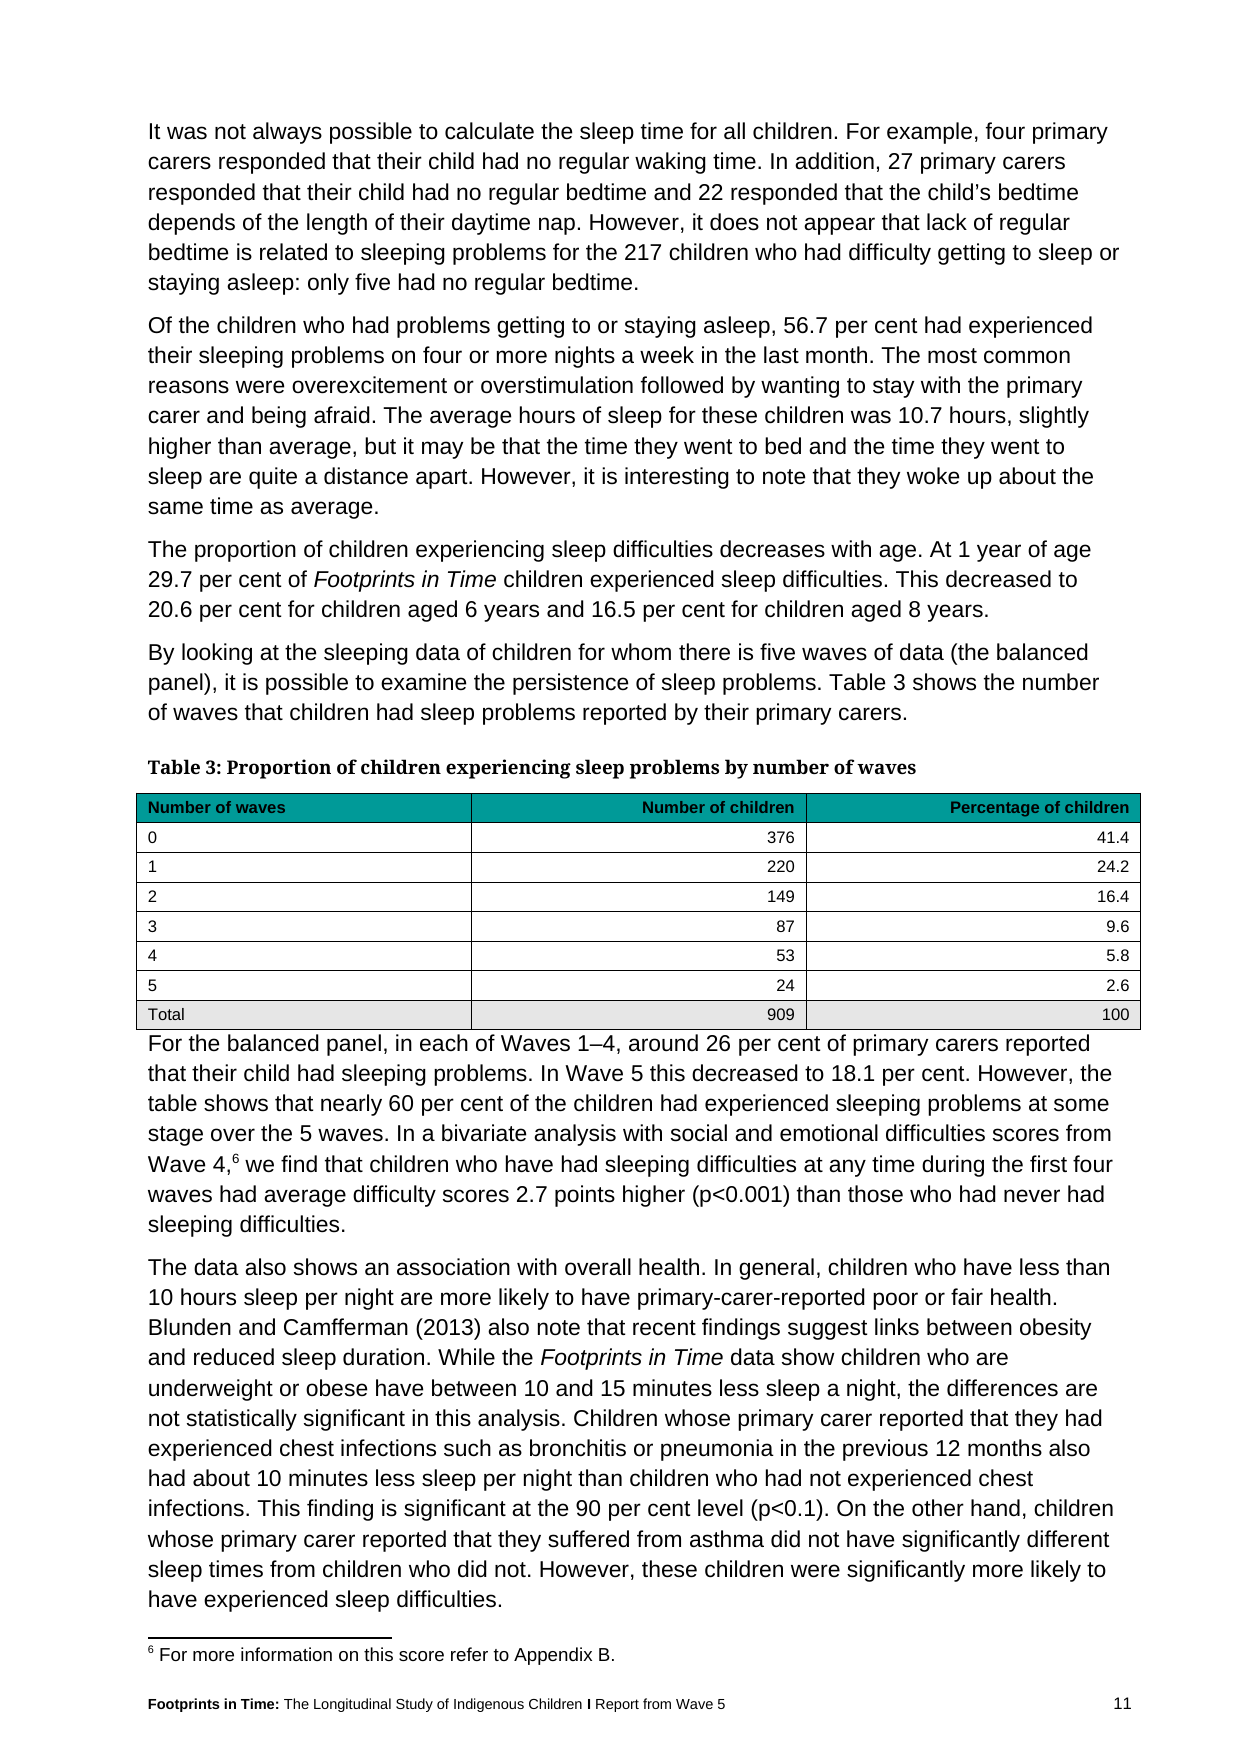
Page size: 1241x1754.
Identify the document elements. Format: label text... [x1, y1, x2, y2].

table_cell 2.6 [807, 971, 1140, 1000]
table_header Number of children [472, 794, 806, 822]
table_cell 24 [472, 971, 806, 1000]
text The data also shows an association with overall health. In general, children who have less than 10 hours sleep per night are more likely to have primary-carer-reported poor or fair health. Blunden and Camfferman (2013) also note that recent findings suggest links between obesity and reduced sleep duration. While the Footprints in Time data show children who are underweight or obese have between 10 and 15 minutes less sleep a night, the differences are not statistically significant in this analysis. Children whose primary carer reported that they had experienced chest infections such as bronchitis or pneumonia in the previous 12 months also had about 10 minutes less sleep per night than children who had not experienced chest infections. This finding is significant at the 90 per cent level (p<0.1). On the other hand, children whose primary carer reported that they suffered from asthma did not have significantly different sleep times from children who did not. However, these children were significantly more likely to have experienced sleep difficulties. [148, 1254, 1123, 1612]
table_cell 2 [137, 883, 471, 911]
text By looking at the sleeping data of children for whom there is five waves of data (the balanced panel), it is possible to examine the persistence of sleep problems. Table 3 shows the number of waves that children had sleep problems reported by their primary carers. [148, 639, 1123, 726]
table_cell 53 [472, 942, 806, 970]
text It was not always possible to calculate the sleep time for all children. For example, four primary carers responded that their child had no regular waking time. In addition, 27 primary carers responded that their child had no regular bedtime and 22 responded that the child’s bedtime depends of the length of their daytime nap. However, it does not appear that lack of regular bedtime is related to sleeping problems for the 217 children who had difficulty getting to sleep or staying asleep: only five had no regular bedtime. [148, 118, 1123, 296]
text The proportion of children experiencing sleep difficulties decreases with age. At 1 year of age 29.7 per cent of Footprints in Time children experienced sleep difficulties. This decreased to 20.6 per cent for children aged 6 years and 16.5 per cent for children aged 8 years. [148, 536, 1123, 623]
table_cell 0 [137, 823, 471, 852]
table_cell 376 [472, 823, 806, 852]
table_cell 909 [472, 1001, 806, 1029]
table_cell 3 [137, 912, 471, 941]
table_header Percentage of children [807, 794, 1140, 822]
table_cell 1 [137, 853, 471, 881]
table_cell 16.4 [807, 883, 1140, 911]
table_cell 24.2 [807, 853, 1140, 881]
subtitle Table 3: Proportion of children experiencing sleep problems by number of waves [148, 754, 1123, 780]
table_cell 4 [137, 942, 471, 970]
table_cell Total [137, 1001, 471, 1029]
table_header Number of waves [137, 794, 471, 822]
table_cell 220 [472, 853, 806, 881]
table_cell 100 [807, 1001, 1140, 1029]
table_cell 41.4 [807, 823, 1140, 852]
text For the balanced panel, in each of Waves 1–4, around 26 per cent of primary carers reported that their child had sleeping problems. In Wave 5 this decreased to 18.1 per cent. However, the table shows that nearly 60 per cent of the children had experienced sleeping problems at some stage over the 5 waves. In a bivariate analysis with social and emotional difficulties scores from Wave 4, we find that children who have had sleeping difficulties at any time during the first four waves had average difficulty scores 2.7 points higher (p<0.001) than those who had never had sleeping difficulties. [148, 1030, 1123, 1237]
table_cell 5 [137, 971, 471, 1000]
table_cell 9.6 [807, 912, 1140, 941]
table_cell 87 [472, 912, 806, 941]
table_cell 149 [472, 883, 806, 911]
table_cell 5.8 [807, 942, 1140, 970]
text Of the children who had problems getting to or staying asleep, 56.7 per cent had experienced their sleeping problems on four or more nights a week in the last month. The most common reasons were overexcitement or overstimulation followed by wanting to stay with the primary carer and being afraid. The average hours of sleep for these children was 10.7 hours, slightly higher than average, but it may be that the time they went to bed and the time they went to sleep are quite a distance apart. However, it is interesting to note that they woke up about the same time as average. [148, 312, 1123, 519]
